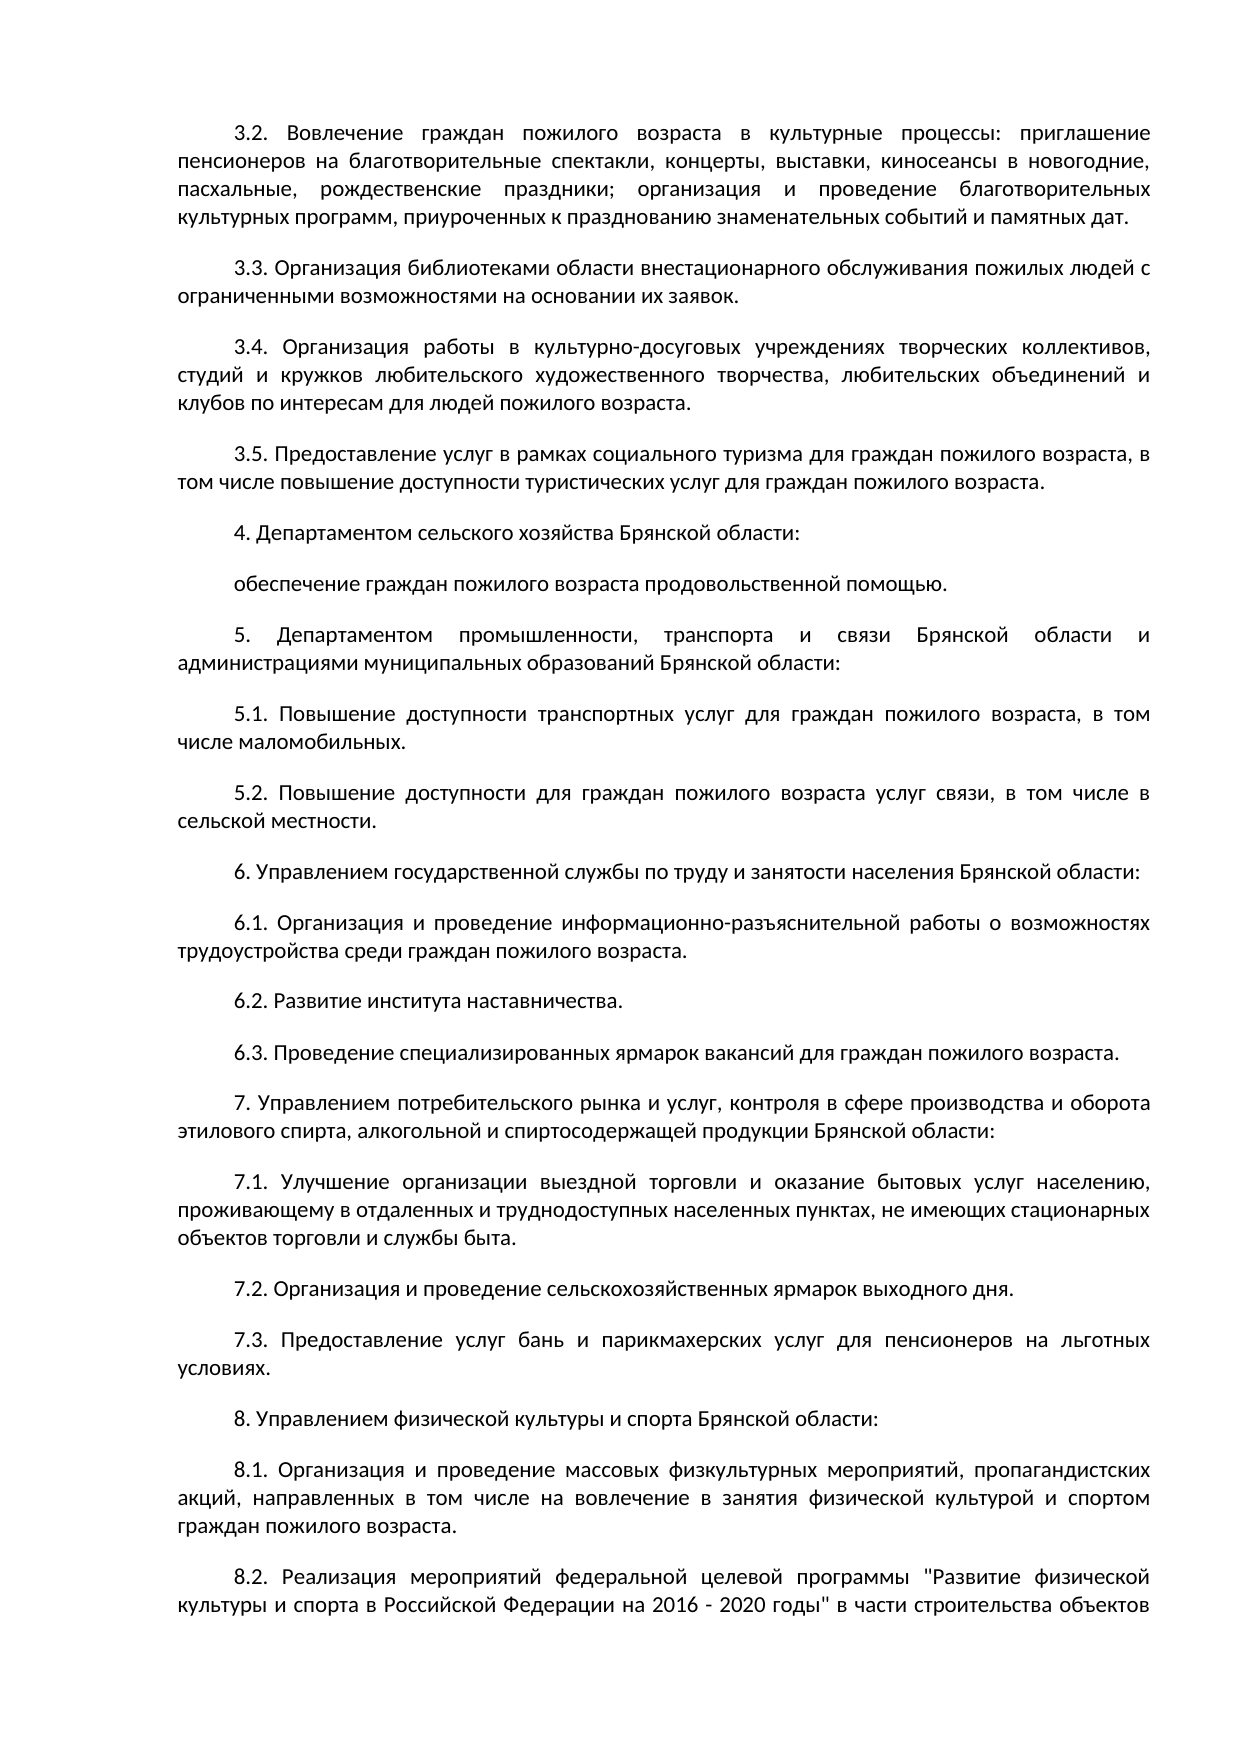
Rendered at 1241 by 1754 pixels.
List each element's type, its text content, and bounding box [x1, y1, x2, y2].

text 7.3. Предоставление услуг бань и парикмахерских услуг для пенсионеров на льготных условиях. [177, 1325, 1152, 1381]
text 7. Управлением потребительского рынка и услуг, контроля в сфере производства и оборота этилового спирта, алкогольной и спиртосодержащей продукции Брянской области: [177, 1088, 1152, 1144]
text 6.3. Проведение специализированных ярмарок вакансий для граждан пожилого возраста. [177, 1038, 1152, 1066]
text 6. Управлением государственной службы по труду и занятости населения Брянской области: [177, 857, 1152, 885]
text 6.1. Организация и проведение информационно-разъяснительной работы о возможностях трудоустройства среди граждан пожилого возраста. [177, 908, 1152, 964]
text 7.1. Улучшение организации выездной торговли и оказание бытовых услуг населению, проживающему в отдаленных и труднодоступных населенных пунктах, не имеющих стационарных объектов торговли и службы быта. [177, 1167, 1152, 1252]
text 5.1. Повышение доступности транспортных услуг для граждан пожилого возраста, в том числе маломобильных. [177, 699, 1152, 755]
text 3.3. Организация библиотеками области внестационарного обслуживания пожилых людей с ограниченными возможностями на основании их заявок. [177, 253, 1152, 309]
text 4. Департаментом сельского хозяйства Брянской области: [177, 518, 1152, 546]
text 3.4. Организация работы в культурно-досуговых учреждениях творческих коллективов, студий и кружков любительского художественного творчества, любительских объединений и клубов по интересам для людей пожилого возраста. [177, 332, 1152, 416]
text 8.1. Организация и проведение массовых физкультурных мероприятий, пропагандистских акций, направленных в том числе на вовлечение в занятия физической культурой и спортом граждан пожилого возраста. [177, 1455, 1152, 1539]
text 8. Управлением физической культуры и спорта Брянской области: [177, 1404, 1152, 1432]
text 3.2. Вовлечение граждан пожилого возраста в культурные процессы: приглашение пенсионеров на благотворительные спектакли, концерты, выставки, киносеансы в новогодние, пасхальные, рождественские праздники; организация и проведение благотворительных культурных программ, приуроченных к празднованию знаменательных событий и памятных дат. [177, 118, 1152, 230]
text обеспечение граждан пожилого возраста продовольственной помощью. [177, 569, 1152, 597]
text 3.5. Предоставление услуг в рамках социального туризма для граждан пожилого возраста, в том числе повышение доступности туристических услуг для граждан пожилого возраста. [177, 439, 1152, 495]
text 7.2. Организация и проведение сельскохозяйственных ярмарок выходного дня. [177, 1274, 1152, 1302]
text 6.2. Развитие института наставничества. [177, 987, 1152, 1015]
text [177, 1562, 1152, 1618]
text 5. Департаментом промышленности, транспорта и связи Брянской области и администрациями муниципальных образований Брянской области: [177, 620, 1152, 676]
text 5.2. Повышение доступности для граждан пожилого возраста услуг связи, в том числе в сельской местности. [177, 778, 1152, 834]
